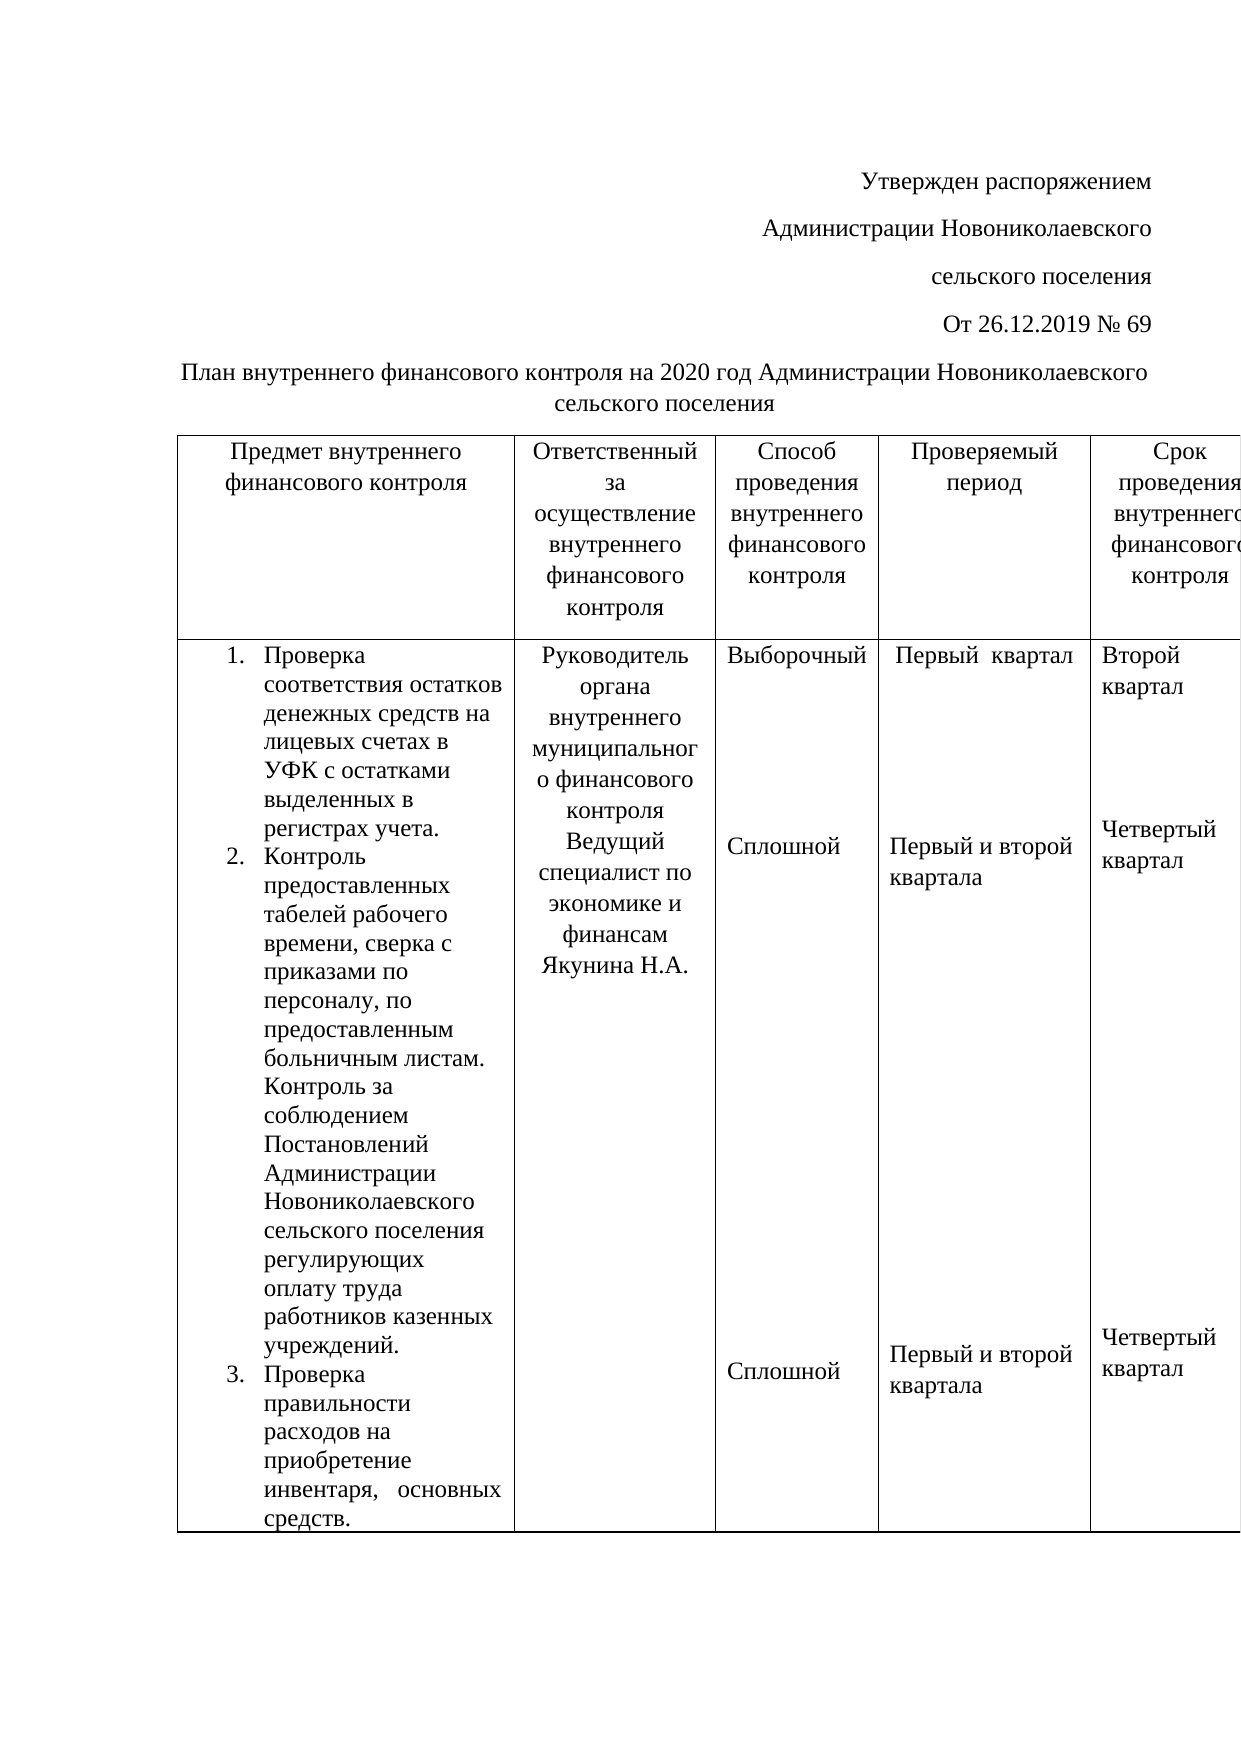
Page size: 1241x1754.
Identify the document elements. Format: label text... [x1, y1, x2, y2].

table_header Проверяемый период [879, 436, 1090, 639]
table_cell Второй квартал Четвертый квартал Четвертый квартал [1091, 640, 1240, 1531]
table_cell Проверка соответствия остатков денежных средств на лицевых счетах в УФК с остатками выделенных в регистрах учета. Контроль предоставленных табелей рабочего времени, сверка с приказами по персоналу, по предоставленным больничным листам. Контроль за соблюдением Постановлений Администрации Новониколаевского сельского поселения регулирующих оплату труда работников казенных учреждений. Проверка правильности расходов на приобретение инвентаря, основных средств. [178, 640, 514, 1531]
table_cell Первый квартал Первый и второй квартала Первый и второй квартала [879, 640, 1090, 1531]
table_header Срок проведения внутреннего финансового контроля [1091, 436, 1240, 639]
table_cell Выборочный Сплошной Сплошной [716, 640, 878, 1531]
table_header Способ проведения внутреннего финансового контроля [716, 436, 878, 639]
text сельского поселения [177, 261, 1152, 290]
table_header Предмет внутреннего финансового контроля [178, 436, 514, 639]
text Утвержден распоряжением [177, 166, 1152, 194]
table_header Ответственный за осуществление внутреннего финансового контроля [515, 436, 715, 639]
text От 26.12.2019 № 69 [177, 309, 1152, 338]
text Администрации Новониколаевского [177, 213, 1152, 242]
table_cell Руководитель органа внутреннего муниципального финансового контроля Ведущий специалист по экономике и финансам Якунина Н.А. [515, 640, 715, 1531]
text План внутреннего финансового контроля на 2020 год Администрации Новониколаевского сельского поселения [177, 357, 1152, 416]
